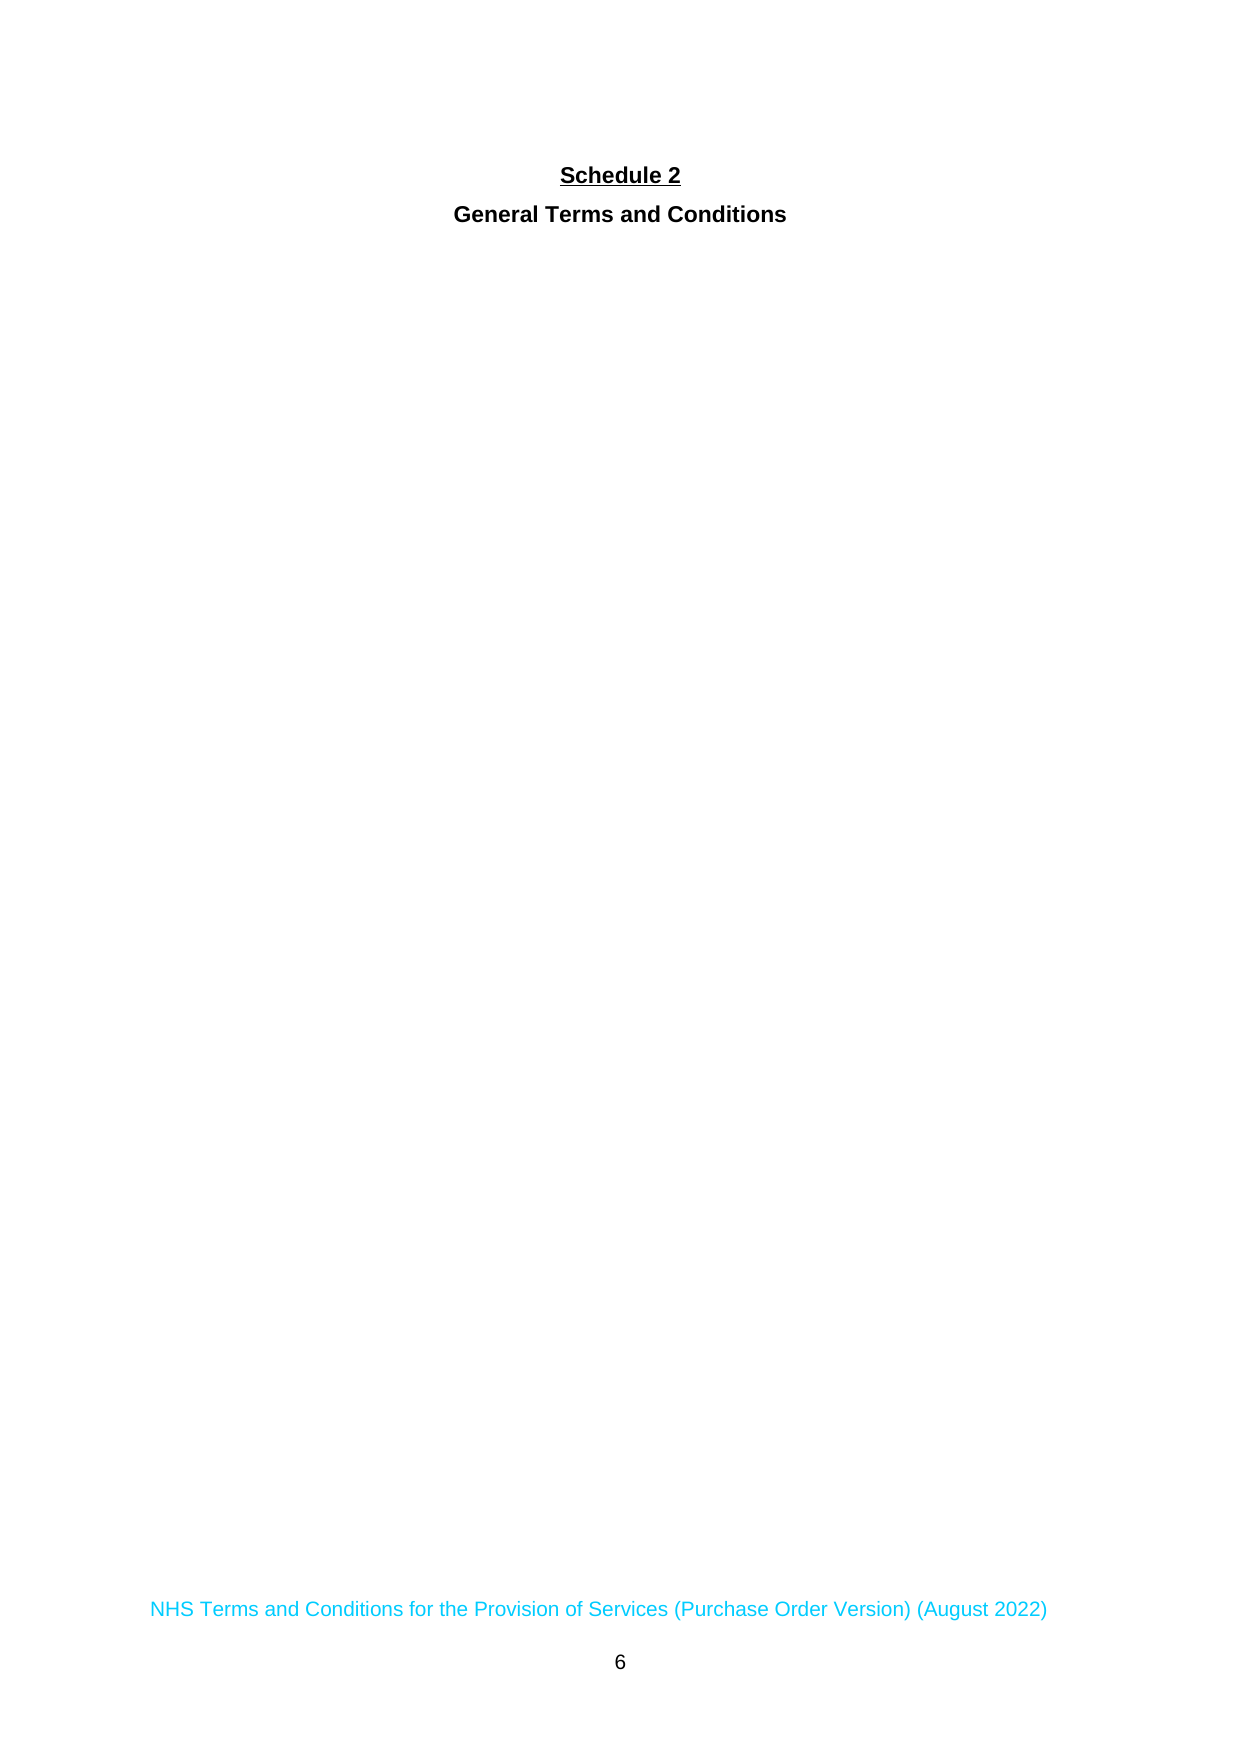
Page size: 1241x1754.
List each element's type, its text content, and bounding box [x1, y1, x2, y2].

subtitle General Terms and Conditions [150, 201, 1090, 228]
